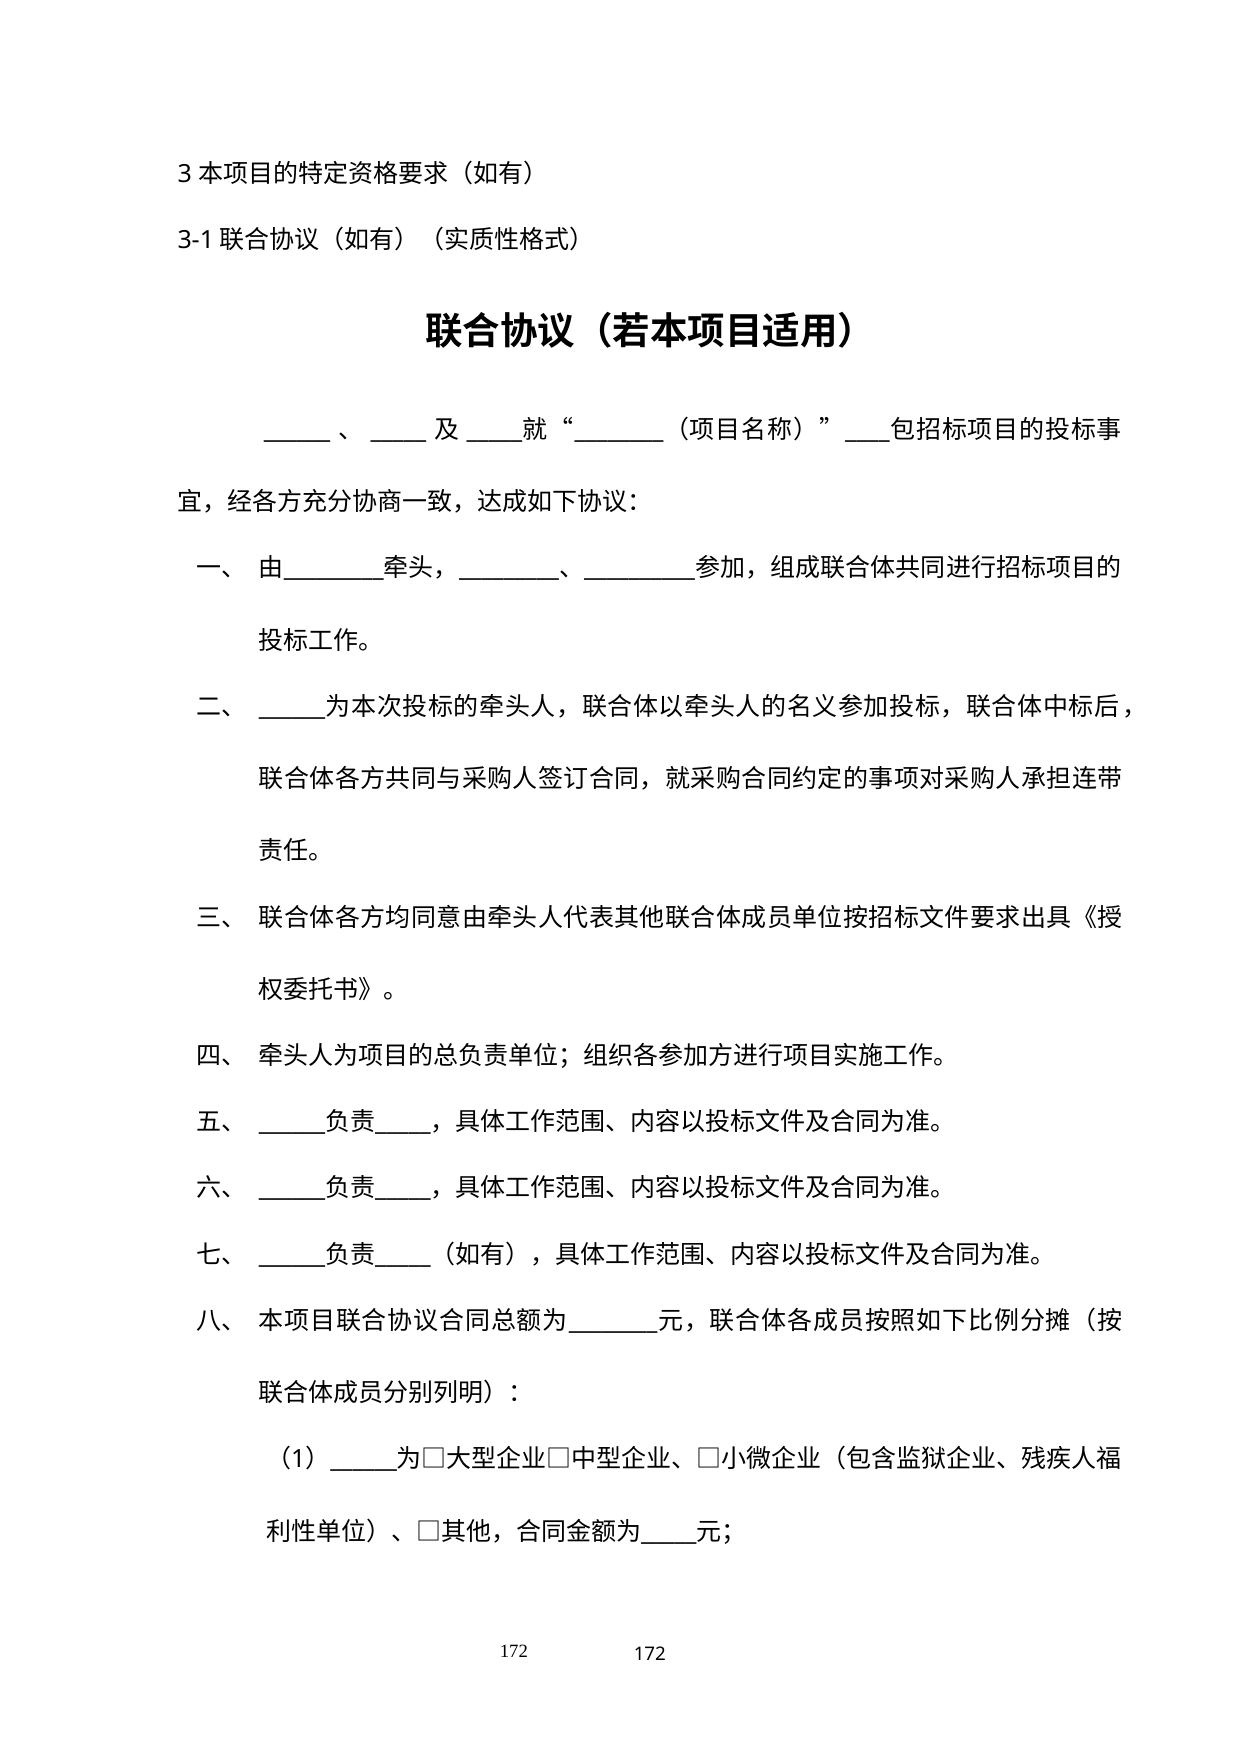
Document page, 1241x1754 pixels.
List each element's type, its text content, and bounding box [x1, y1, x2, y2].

text 3 本项目的特定资格要求（如有） [177, 148, 1122, 196]
text 3-1联合协议（如有）（实质性格式） [177, 214, 1122, 262]
list ______负责_____（如有），具体工作范围、内容以投标文件及合同为准。 [196, 1228, 1122, 1276]
list ______负责_____，具体工作范围、内容以投标文件及合同为准。 [196, 1096, 1122, 1144]
text ______ 、 _____ 及 _____就“________（项目名称）”____包招标项目的投标事宜，经各方充分协商一致，达成如下协议： [177, 403, 1122, 524]
list 本项目联合协议合同总额为________元，联合体各成员按照如下比例分摊（按联合体成员分别列明）： [196, 1294, 1122, 1415]
list 由_________牵头，_________、__________参加，组成联合体共同进行招标项目的投标工作。 [196, 542, 1122, 662]
list ______负责_____，具体工作范围、内容以投标文件及合同为准。 [196, 1162, 1122, 1210]
text 联合协议（若本项目适用） [177, 280, 1122, 376]
list ______为本次投标的牵头人，联合体以牵头人的名义参加投标，联合体中标后，联合体各方共同与采购人签订合同，就采购合同约定的事项对采购人承担连带责任。 [196, 680, 1122, 873]
list 联合体各方均同意由牵头人代表其他联合体成员单位按招标文件要求出具《授权委托书》。 [196, 891, 1122, 1011]
list 牵头人为项目的总负责单位；组织各参加方进行项目实施工作。 [196, 1029, 1122, 1078]
text （1）______为□大型企业□中型企业、□小微企业（包含监狱企业、残疾人福利性单位）、□其他，合同金额为_____元； [266, 1433, 1122, 1553]
